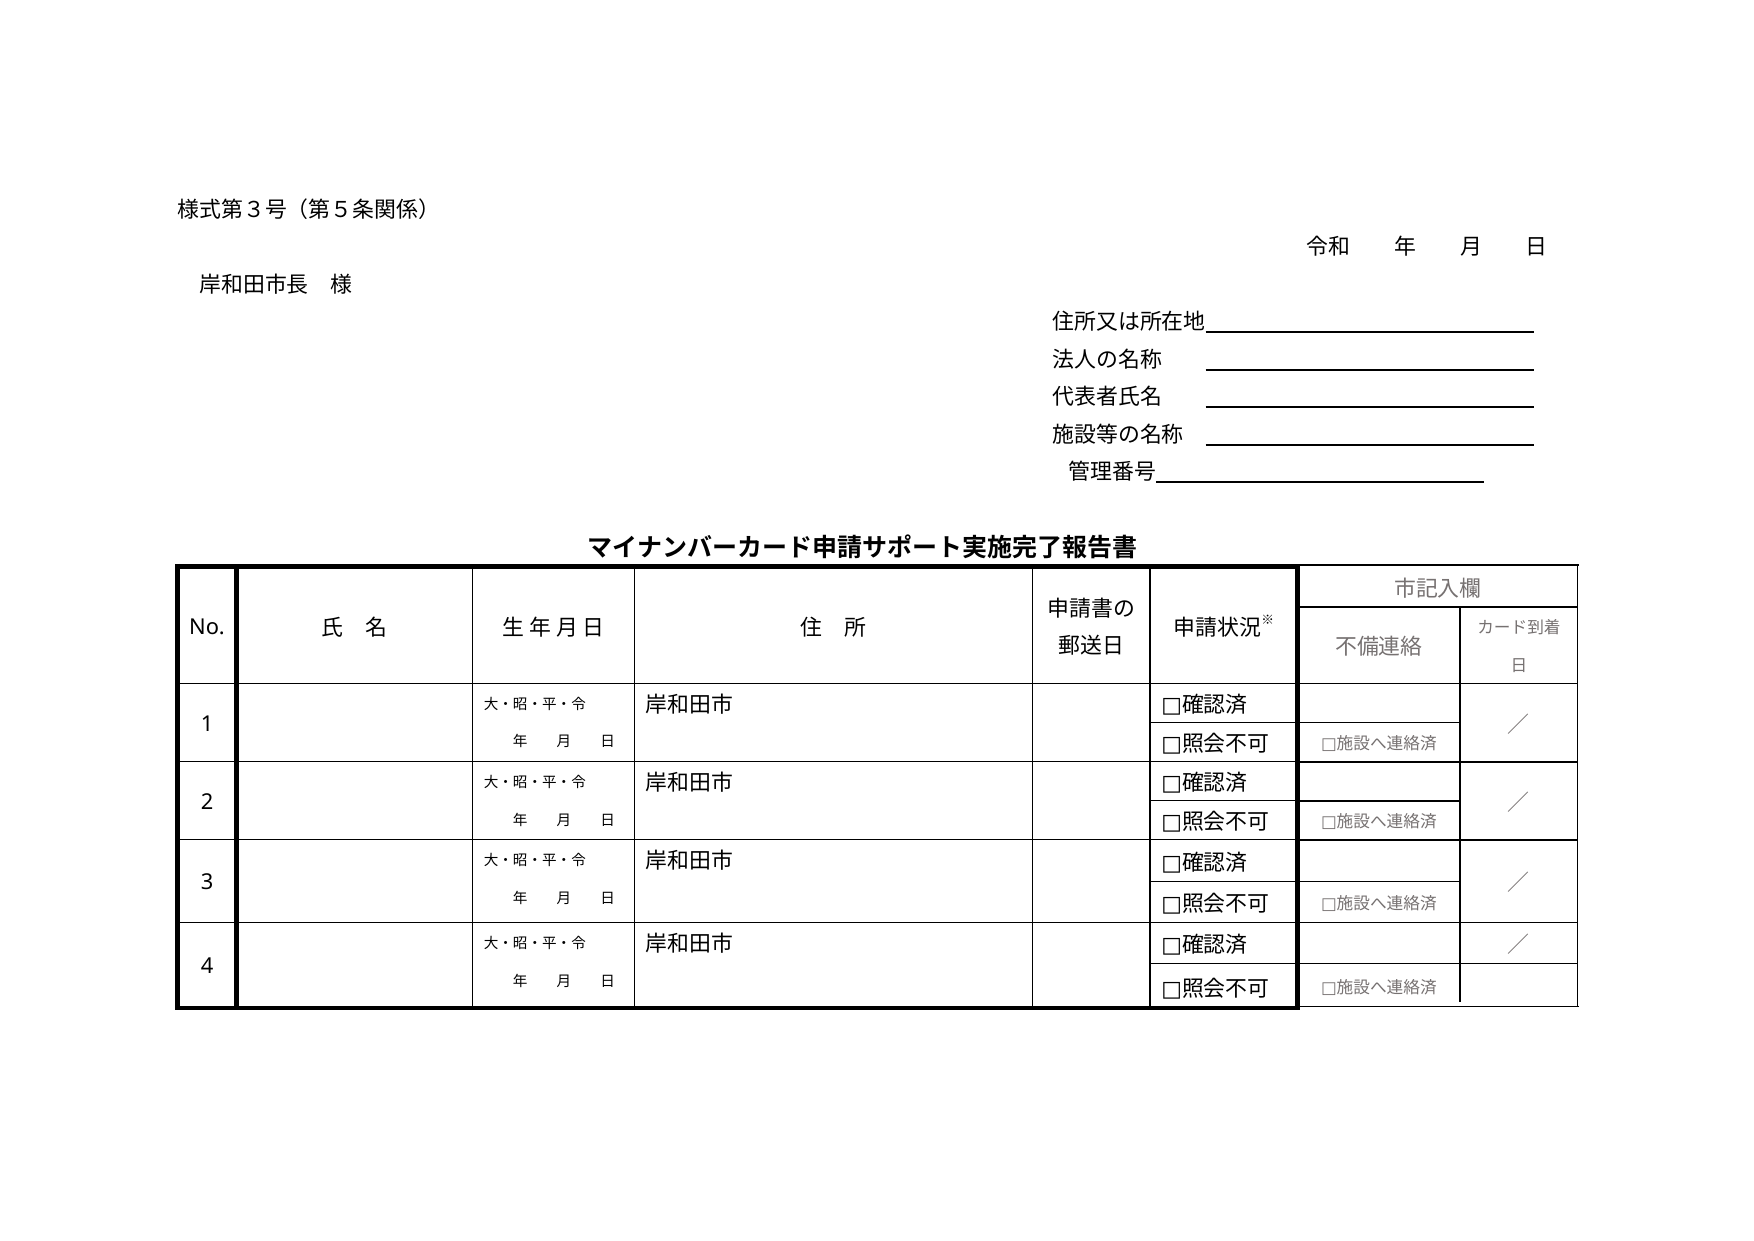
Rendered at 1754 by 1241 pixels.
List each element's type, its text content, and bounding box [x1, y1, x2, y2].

table_cell 岸和田市 [635, 762, 1032, 839]
text 令和 年 月 日 [177, 226, 1547, 264]
table_cell 岸和田市 [635, 923, 1032, 1006]
table_header No. [180, 569, 234, 683]
table_cell □照会不可 [1151, 801, 1295, 839]
table_cell [239, 840, 472, 922]
table_cell □確認済 [1151, 684, 1295, 722]
table_cell □施設へ連絡済 [1300, 882, 1459, 922]
table_cell カード到着日 [1461, 608, 1577, 683]
table_cell [239, 684, 472, 761]
table_cell [1300, 684, 1459, 722]
table_cell 4 [180, 923, 234, 1006]
text マイナンバーカード申請サポート実施完了報告書 [177, 526, 1547, 564]
table_header 住 所 [635, 569, 1032, 683]
table_header 申請状況※ [1151, 569, 1295, 683]
table_cell □施設へ連絡済 [1300, 723, 1459, 761]
table_cell 3 [180, 840, 234, 922]
table_header 申請書の郵送日 [1033, 569, 1149, 683]
table_cell 大・昭・平・令 年 月 日 [473, 840, 634, 922]
table_cell ／ [1461, 923, 1577, 963]
table_cell [1033, 762, 1149, 839]
table_cell □照会不可 [1151, 882, 1295, 922]
table_cell 不備連絡 [1300, 608, 1459, 683]
text 管理番号 [177, 451, 1547, 489]
table_cell ／ [1461, 684, 1577, 761]
table_cell 大・昭・平・令 年 月 日 [473, 762, 634, 839]
table_cell □確認済 [1151, 840, 1295, 881]
table_cell □施設へ連絡済 [1300, 964, 1460, 1006]
table_cell [1460, 964, 1577, 1006]
text 代表者氏名 [177, 376, 1547, 414]
table_header 生 年 月 日 [473, 569, 634, 683]
text 施設等の名称 [177, 414, 1547, 451]
text 法人の名称 [177, 339, 1547, 376]
table_cell 大・昭・平・令 年 月 日 [473, 684, 634, 761]
table_cell [1300, 763, 1459, 800]
table_cell □確認済 [1151, 762, 1295, 800]
table_cell [239, 923, 472, 1006]
table_cell ／ [1461, 763, 1577, 839]
table_cell 岸和田市 [635, 684, 1032, 761]
table_cell 2 [180, 762, 234, 839]
table_cell 大・昭・平・令 年 月 日 [473, 923, 634, 1006]
table_cell 1 [180, 684, 234, 761]
text 住所又は所在地 [177, 301, 1547, 339]
table_cell [1033, 684, 1149, 761]
table_cell ／ [1461, 841, 1577, 922]
table_cell [1033, 923, 1149, 1006]
table_cell □照会不可 [1151, 723, 1295, 761]
table_cell □確認済 [1151, 923, 1295, 963]
table_header 市記入欄 [1300, 566, 1577, 606]
table_cell [239, 762, 472, 839]
text 様式第３号（第５条関係） [177, 189, 1547, 226]
table_cell □施設へ連絡済 [1300, 802, 1459, 839]
table_cell [1300, 923, 1459, 963]
text 岸和田市長 様 [177, 264, 1547, 301]
table_cell □照会不可 [1151, 964, 1295, 1006]
table_cell 岸和田市 [635, 840, 1032, 922]
table_cell [1300, 841, 1459, 881]
table_header 氏 名 [239, 569, 472, 683]
table_cell [1033, 840, 1149, 922]
